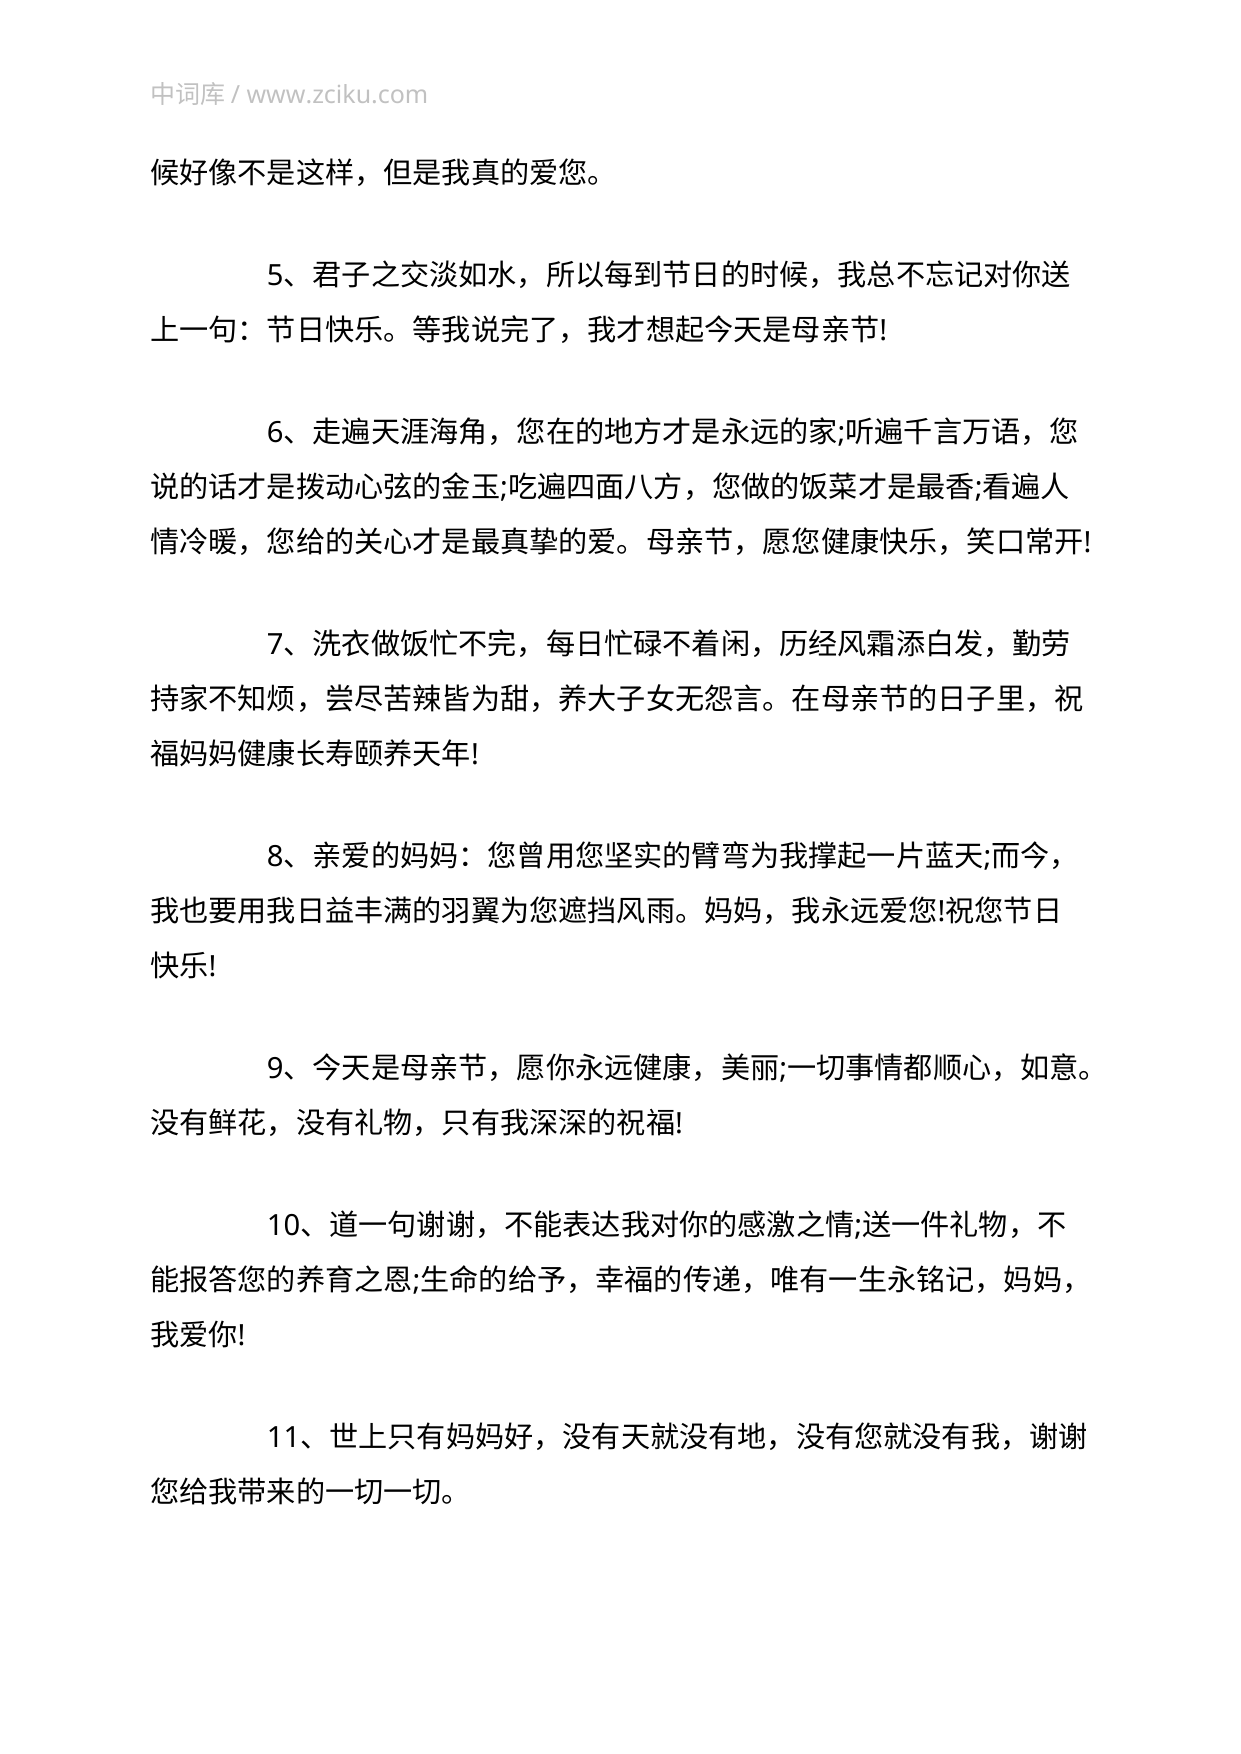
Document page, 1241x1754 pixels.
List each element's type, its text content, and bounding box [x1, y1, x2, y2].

text 6、走遍天涯海角，您在的地方才是永远的家;听遍千言万语，您说的话才是拨动心弦的金玉;吃遍四面八方，您做的饭菜才是最香;看遍人情冷暖，您给的关心才是最真挚的爱。母亲节，愿您健康快乐，笑口常开! [150, 409, 1090, 561]
text 9、今天是母亲节，愿你永远健康，美丽;一切事情都顺心，如意。没有鲜花，没有礼物，只有我深深的祝福! [150, 1044, 1090, 1142]
text 7、洗衣做饭忙不完，每日忙碌不着闲，历经风霜添白发，勤劳持家不知烦，尝尽苦辣皆为甜，养大子女无怨言。在母亲节的日子里，祝福妈妈健康长寿颐养天年! [150, 621, 1090, 773]
text 8、亲爱的妈妈：您曾用您坚实的臂弯为我撑起一片蓝天;而今，我也要用我日益丰满的羽翼为您遮挡风雨。妈妈，我永远爱您!祝您节日快乐! [150, 833, 1090, 985]
text 10、道一句谢谢，不能表达我对你的感激之情;送一件礼物，不能报答您的养育之恩;生命的给予，幸福的传递，唯有一生永铭记，妈妈，我爱你! [150, 1202, 1090, 1354]
text 11、世上只有妈妈好，没有天就没有地，没有您就没有我，谢谢您给我带来的一切一切。 [150, 1413, 1090, 1511]
text 5、君子之交淡如水，所以每到节日的时候，我总不忘记对你送上一句：节日快乐。等我说完了，我才想起今天是母亲节! [150, 252, 1090, 349]
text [150, 150, 1090, 192]
